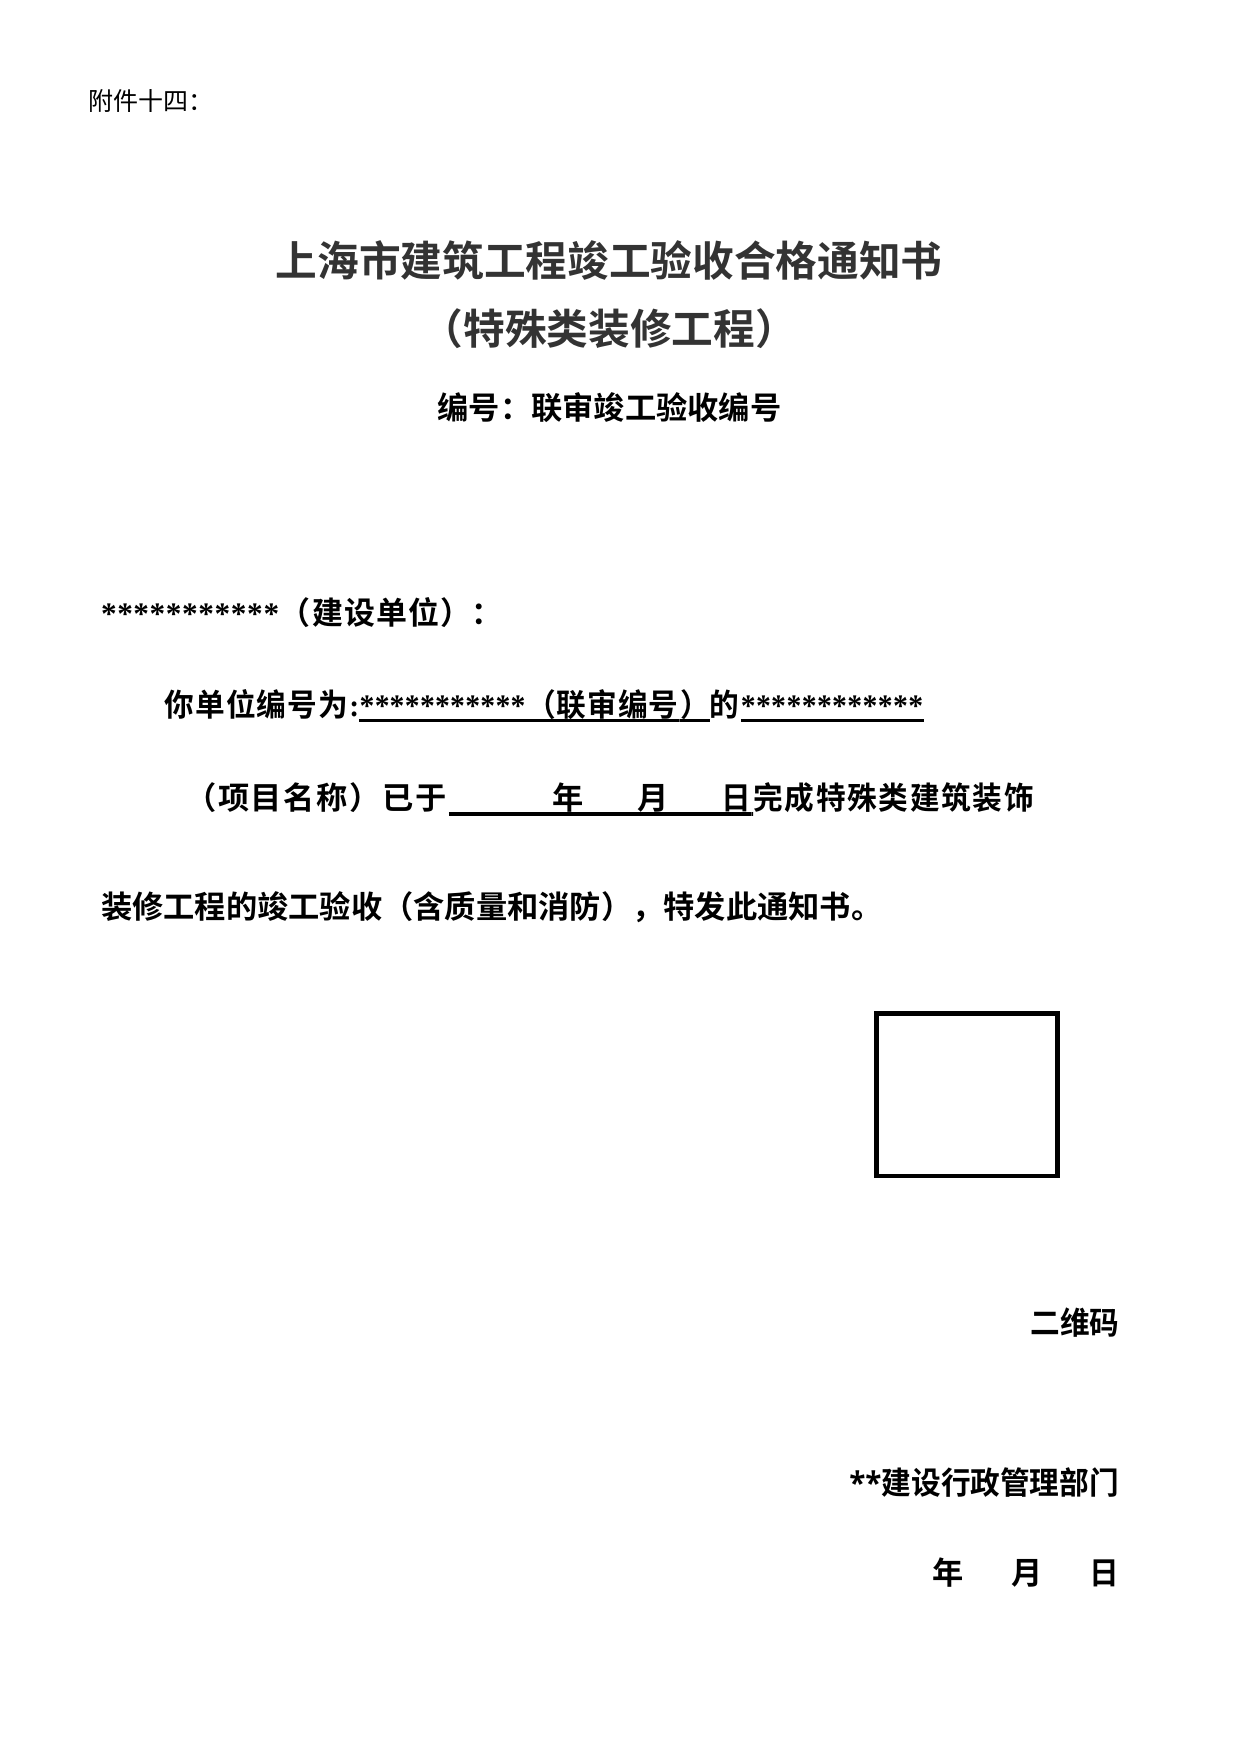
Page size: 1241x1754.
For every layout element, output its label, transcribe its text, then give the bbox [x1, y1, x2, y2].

text （特殊类装修工程） [139, 292, 1079, 360]
text 年 月 日 [88, 1537, 1119, 1605]
subtitle 编号：联审竣工验收编号 [139, 372, 1079, 440]
text 附件十四： [88, 66, 1152, 134]
text 你单位编号为:***********（联审编号）的************ [164, 669, 1152, 737]
text 装修工程的竣工验收（含质量和消防），特发此通知书。 [101, 871, 1152, 939]
text ***********（建设单位）： [101, 577, 1152, 645]
text （项目名称）已于 年 月 日完成特殊类建筑装饰 [88, 762, 1130, 830]
subtitle 上海市建筑工程竣工验收合格通知书 [139, 224, 1079, 292]
text 二维码 [88, 1287, 1119, 1354]
text **建设行政管理部门 [88, 1447, 1119, 1514]
